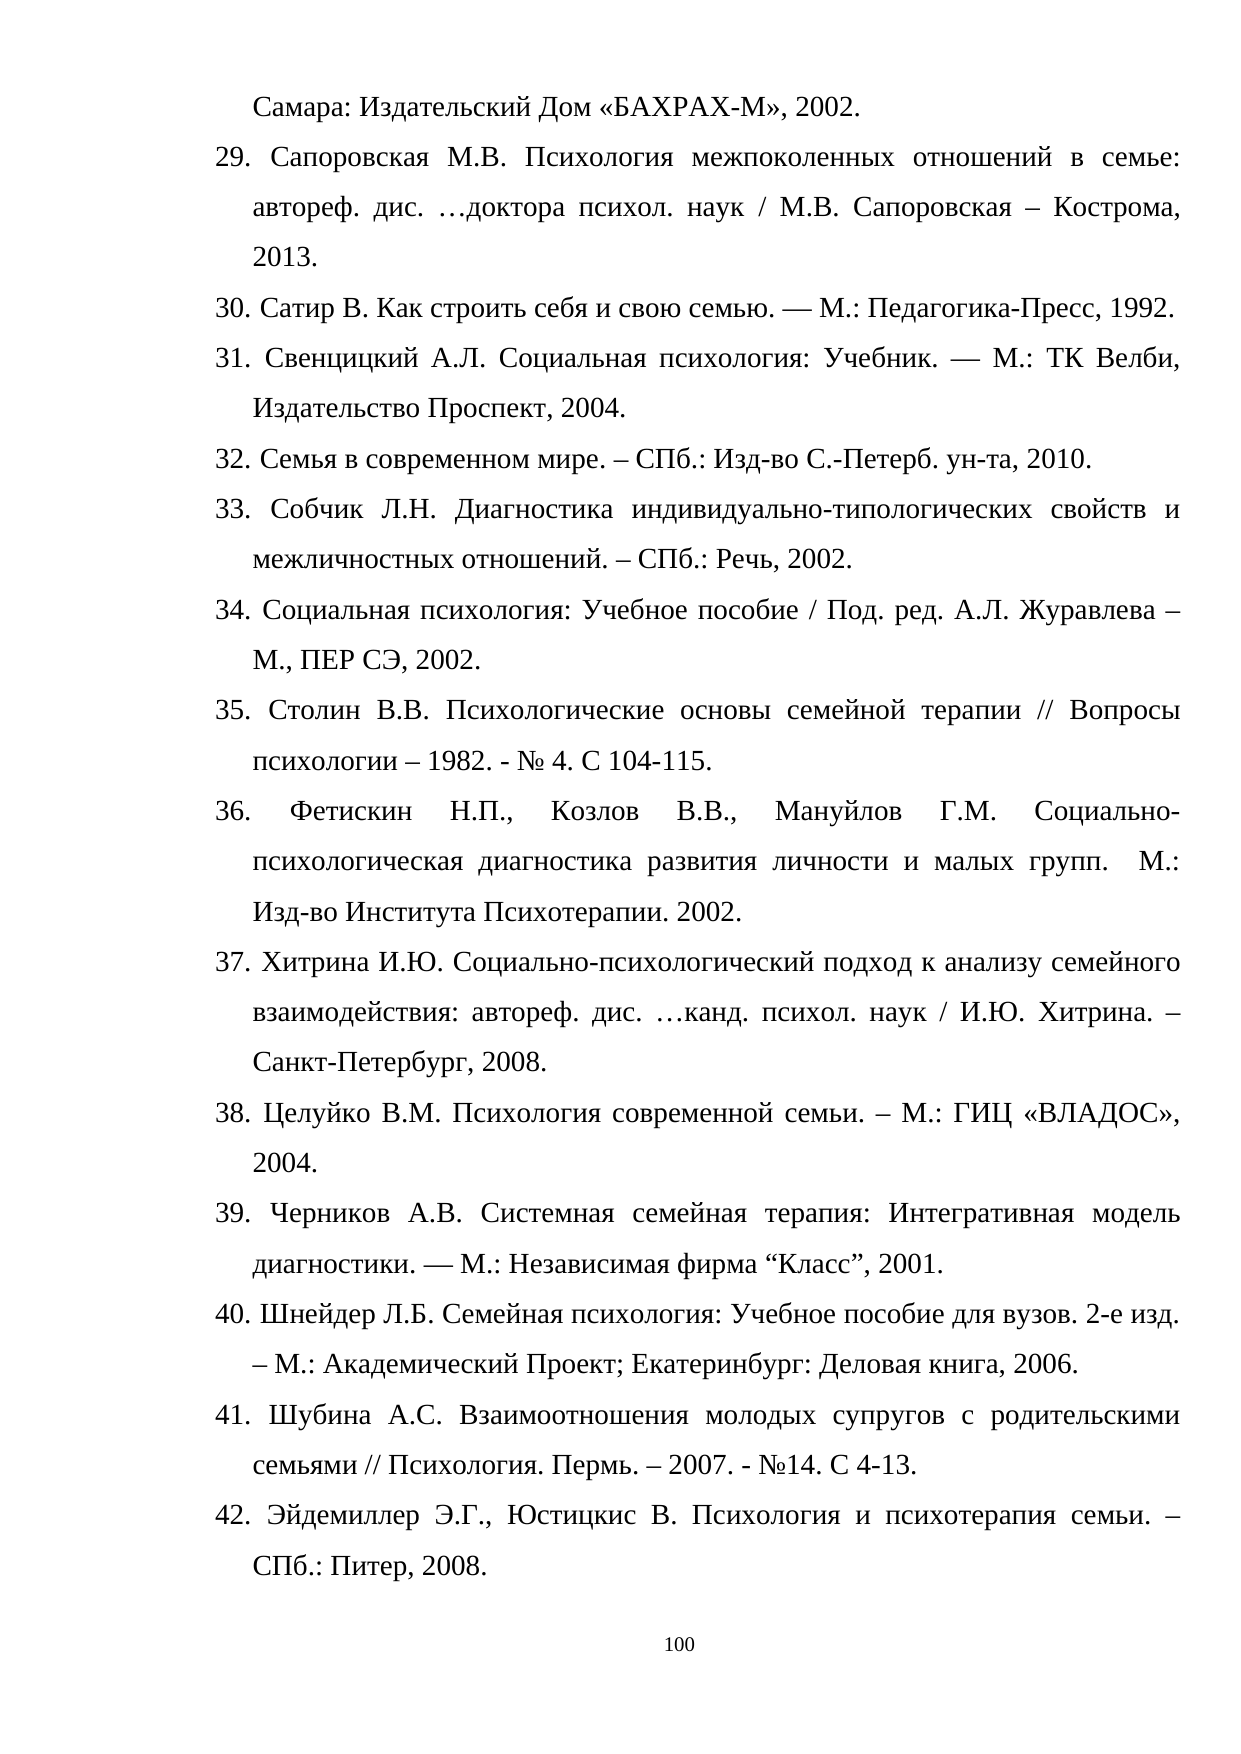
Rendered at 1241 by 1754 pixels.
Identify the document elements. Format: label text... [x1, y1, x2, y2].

list Эйдемиллер Э.Г., Юстицкис В. Психология и психотерапия семьи. – СПб.: Питер, 2008. [215, 1497, 1181, 1581]
list Семья в современном мире. – СПб.: Изд-во С.-Петерб. ун-та, 2010. [215, 441, 1181, 474]
list Шнейдер Л.Б. Семейная психология: Учебное пособие для вузов. 2-е изд. – М.: Академический Проект; Екатеринбург: Деловая книга, 2006. [215, 1296, 1181, 1380]
list Черников А.В. Системная семейная терапия: Интегративная модель диагностики. — М.: Независимая фирма “Класс”, 2001. [215, 1196, 1181, 1279]
list Свенцицкий А.Л. Социальная психология: Учебник. — М.: ТК Велби, Издательство Проспект, 2004. [215, 340, 1181, 424]
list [215, 89, 1181, 122]
list Социальная психология: Учебное пособие / Под. ред. А.Л. Журавлева – М., ПЕР СЭ, 2002. [215, 592, 1181, 676]
list Хитрина И.Ю. Социально-психологический подход к анализу семейного взаимодействия: автореф. дис. …канд. психол. наук / И.Ю. Хитрина. – Санкт-Петербург, 2008. [215, 944, 1181, 1078]
list Собчик Л.Н. Диагностика индивидуально-типологических свойств и межличностных отношений. – СПб.: Речь, 2002. [215, 491, 1181, 575]
list Фетискин Н.П., Козлов В.В., Мануйлов Г.М. Социально-психологическая диагностика развития личности и малых групп. М.: Изд-во Института Психотерапии. 2002. [215, 793, 1181, 927]
list Сатир В. Как строить себя и свою семью. — М.: Педагогика-Пресс, 1992. [215, 290, 1181, 323]
list Сапоровская М.В. Психология межпоколенных отношений в семье: автореф. дис. …доктора психол. наук / М.В. Сапоровская – Кострома, 2013. [215, 139, 1181, 273]
list Столин В.В. Психологические основы семейной терапии // Вопросы психологии – 1982. - № 4. С 104-115. [215, 692, 1181, 776]
list Целуйко В.М. Психология современной семьи. – М.: ГИЦ «ВЛАДОС», 2004. [215, 1095, 1181, 1179]
list Шубина А.С. Взаимоотношения молодых супругов с родительскими семьями // Психология. Пермь. – 2007. - №14. С 4-13. [215, 1397, 1181, 1481]
